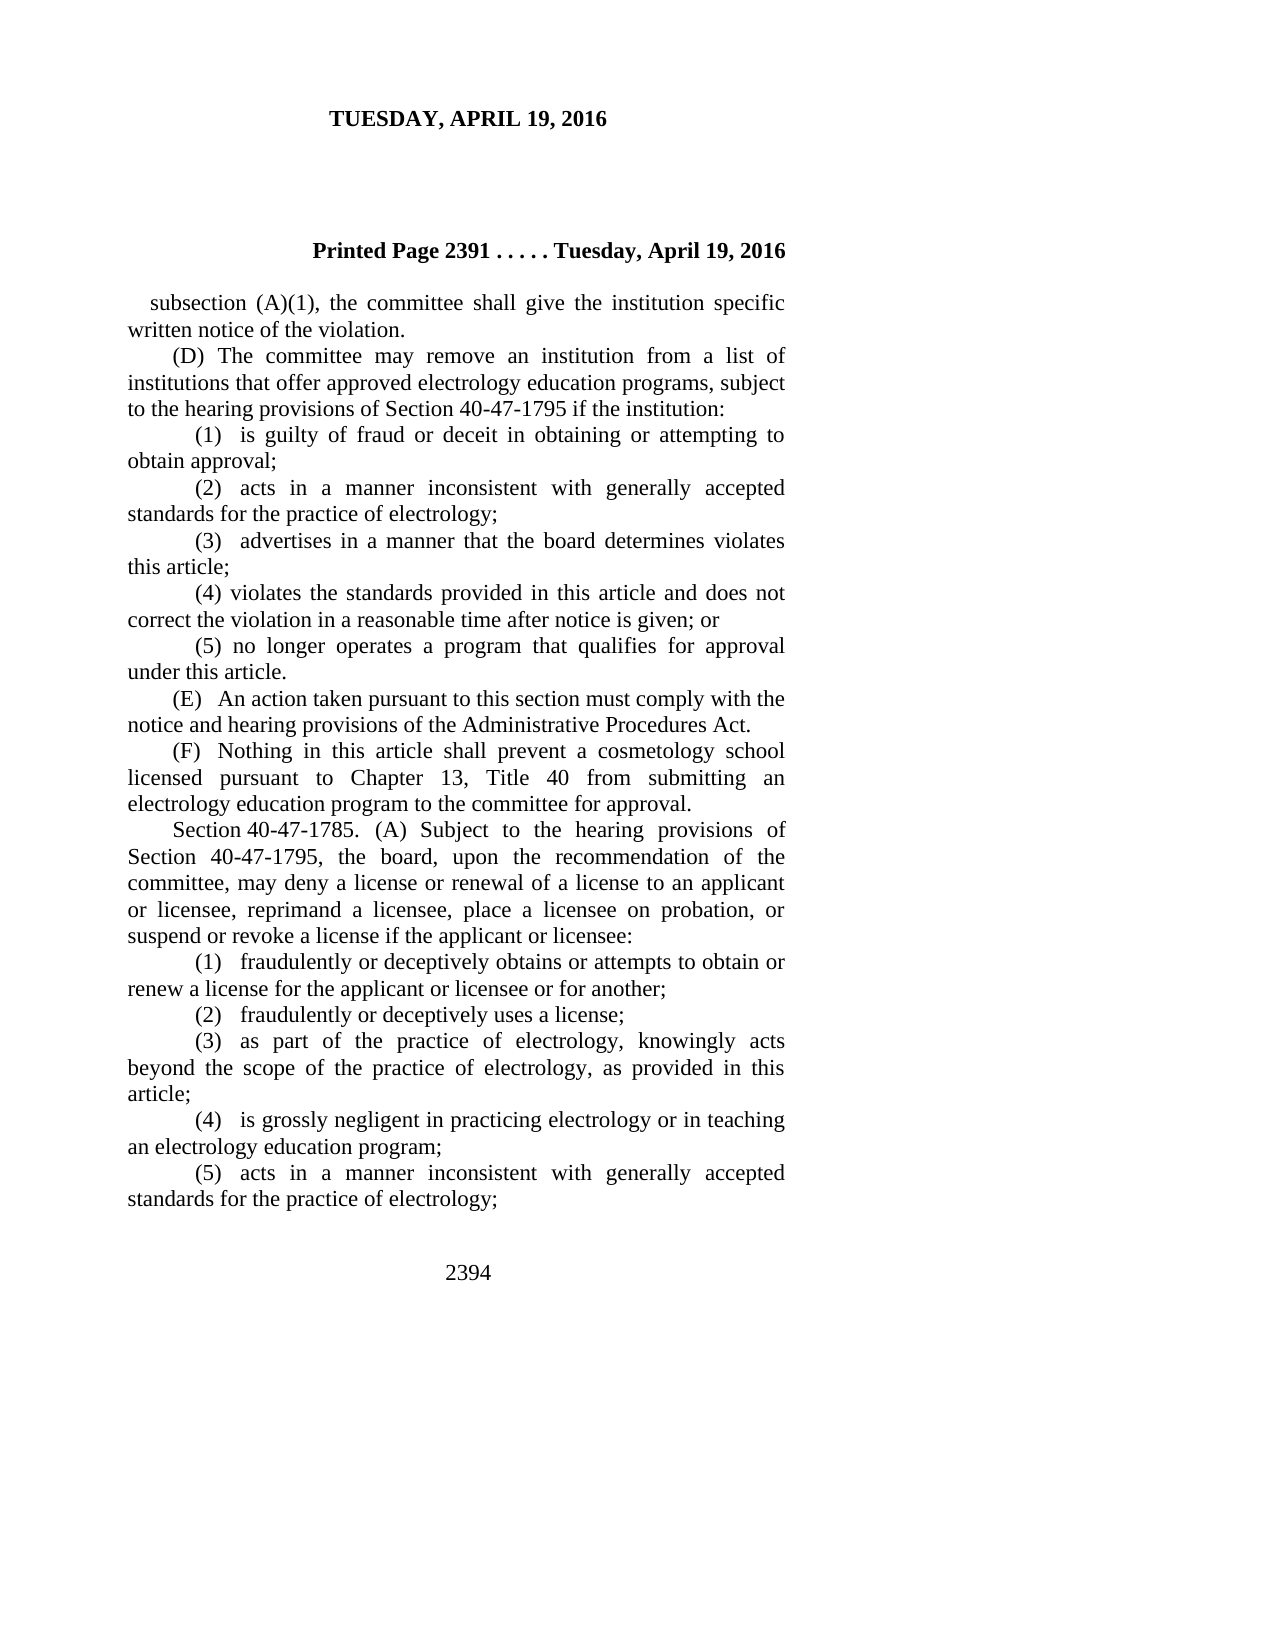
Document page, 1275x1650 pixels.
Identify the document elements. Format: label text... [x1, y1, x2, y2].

text (4) is grossly negligent in practicing electrology or in teaching an electrology education program; [127, 1106, 786, 1159]
text subsection (A)(1), the committee shall give the institution specific written notice of the violation. [127, 289, 786, 342]
text (2) fraudulently or deceptively uses a license; [127, 1001, 786, 1027]
text (5) no longer operates a program that qualifies for approval under this article. [127, 632, 786, 685]
text Section 40-47-1785. (A) Subject to the hearing provisions of Section 40-47-1795, the board, upon the recommendation of the committee, may deny a license or renewal of a license to an applicant or licensee, reprimand a licensee, place a licensee on probation, or suspend or revoke a license if the applicant or licensee: [127, 817, 786, 948]
text (3) advertises in a manner that the board determines violates this article; [127, 527, 786, 579]
text (1) is guilty of fraud or deceit in obtaining or attempting to obtain approval; [127, 421, 786, 474]
text (F) Nothing in this article shall prevent a cosmetology school licensed pursuant to Chapter 13, Title 40 from submitting an electrology education program to the committee for approval. [127, 737, 786, 817]
text (D) The committee may remove an institution from a list of institutions that offer approved electrology education programs, subject to the hearing provisions of Section 40-47-1795 if the institution: [127, 342, 786, 421]
text (1) fraudulently or deceptively obtains or attempts to obtain or renew a license for the applicant or licensee or for another; [127, 948, 786, 1001]
text (3) as part of the practice of electrology, knowingly acts beyond the scope of the practice of electrology, as provided in this article; [127, 1027, 786, 1106]
text (E) An action taken pursuant to this section must comply with the notice and hearing provisions of the Administrative Procedures Act. [127, 685, 786, 737]
text Printed Page 2391 . . . . . Tuesday, April 19, 2016 [127, 237, 786, 263]
text (2) acts in a manner inconsistent with generally accepted standards for the practice of electrology; [127, 474, 786, 527]
text (4) violates the standards provided in this article and does not correct the violation in a reasonable time after notice is given; or [127, 579, 786, 632]
text (5) acts in a manner inconsistent with generally accepted standards for the practice of electrology; [127, 1159, 786, 1212]
